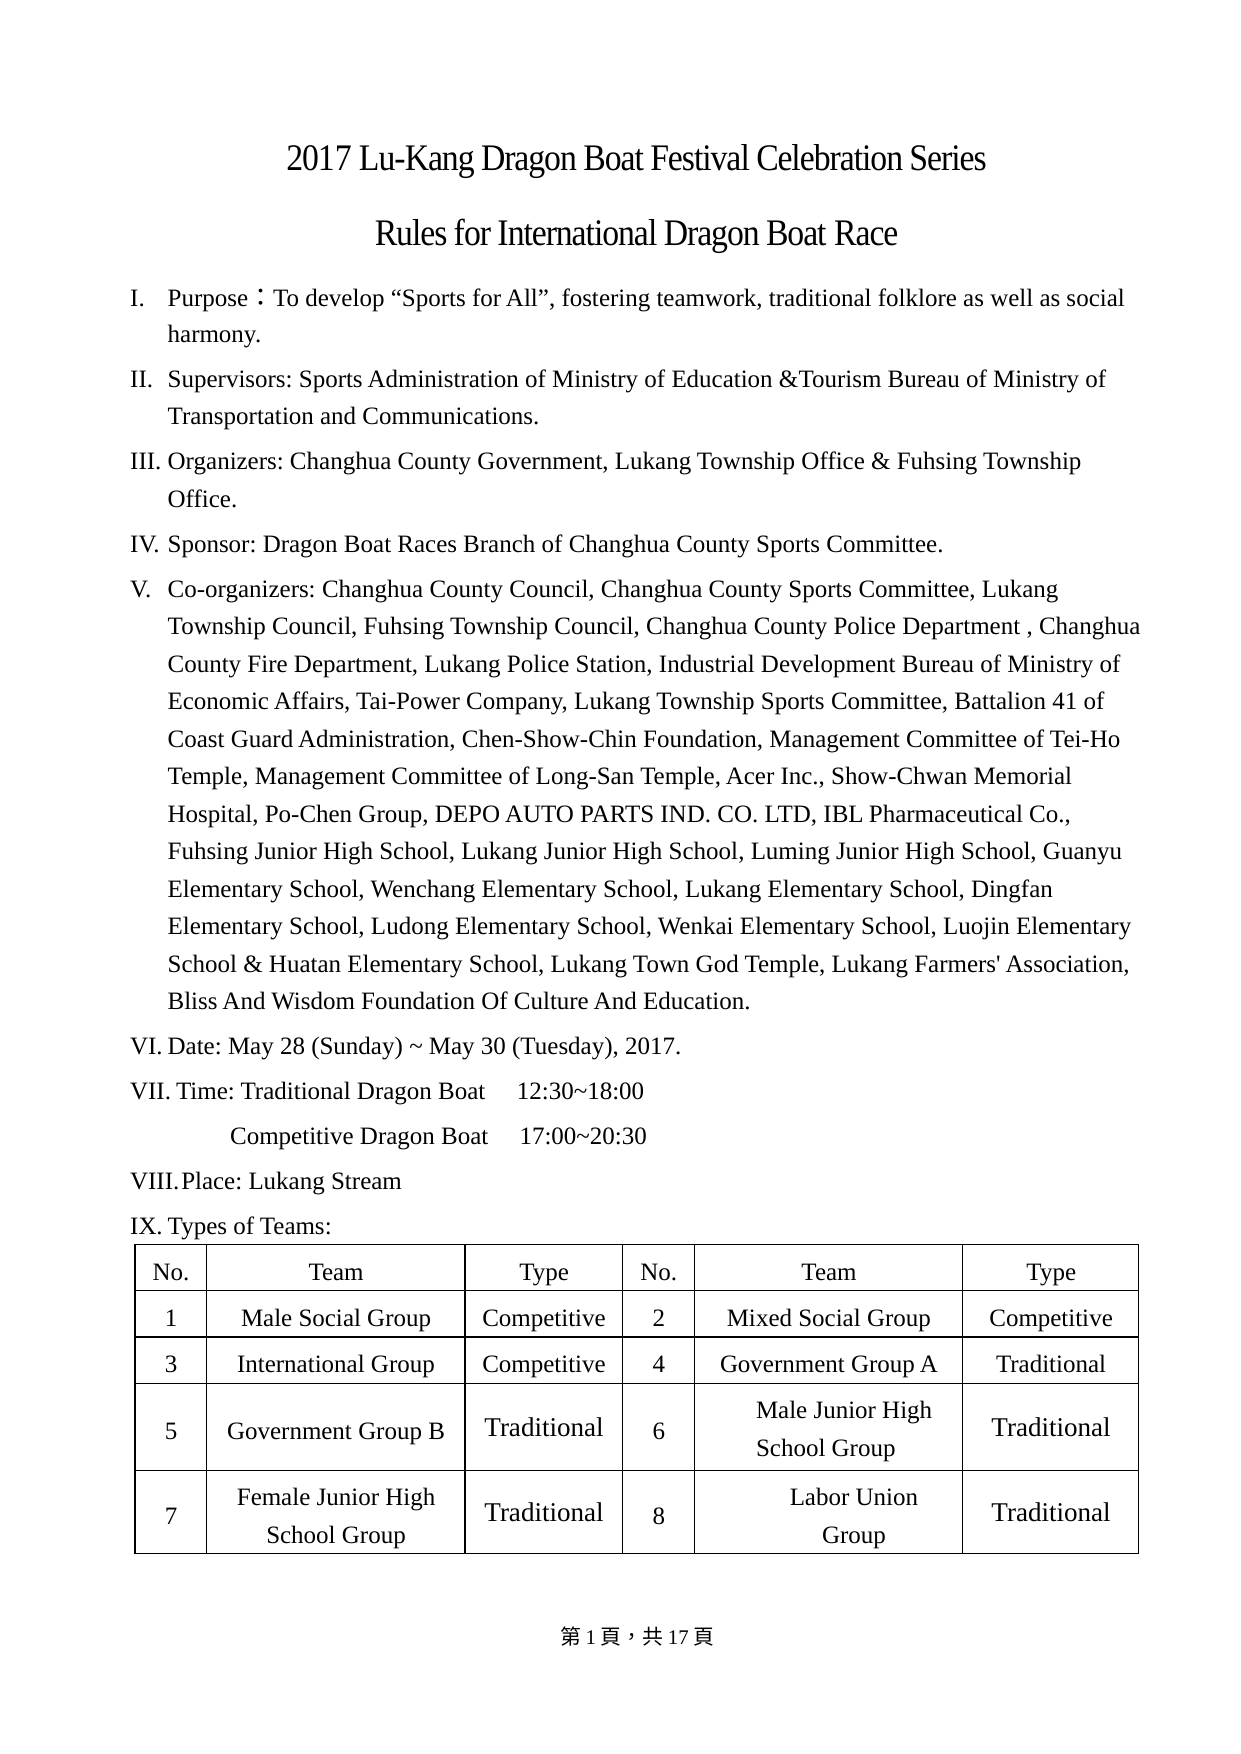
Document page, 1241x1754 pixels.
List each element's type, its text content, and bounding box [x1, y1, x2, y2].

table_header Type [466, 1245, 622, 1290]
list Date: May 28 (Sunday) ~ May 30 (Tuesday), 2017. [130, 1027, 1144, 1064]
text 2017 Lu-Kang Dragon Boat Festival Celebration Series [130, 119, 1144, 194]
table_cell Male Junior High School Group [695, 1384, 962, 1469]
text Competitive Dragon Boat 17:00~20:30 [224, 1117, 1144, 1154]
table_cell International Group [207, 1338, 464, 1382]
table_header No. [136, 1245, 206, 1290]
table_header Team [207, 1245, 464, 1290]
table_cell Mixed Social Group [695, 1291, 962, 1336]
table_header No. [623, 1245, 694, 1290]
table_cell Government Group B [207, 1384, 464, 1469]
table_cell 6 [623, 1384, 694, 1469]
table_cell Female Junior High School Group [207, 1471, 464, 1553]
list Organizers: Government, Office. [130, 442, 1144, 517]
table_cell Traditional [466, 1471, 622, 1553]
list Supervisors: Sports Administration of Ministry of Education &Tourism Bureau of Ministry of Transportation and Communications. [130, 359, 1144, 434]
table_cell Labor Union Group [695, 1471, 962, 1553]
text Rules for International Dragon Boat Race [130, 194, 1144, 269]
table_cell 7 [136, 1471, 206, 1553]
table_cell 4 [623, 1338, 694, 1382]
table_cell Traditional [963, 1384, 1138, 1469]
table_cell 2 [623, 1291, 694, 1336]
list Sponsor: Dragon Boat Races Branch of Sports Committee. [130, 524, 1144, 562]
table_cell 5 [136, 1384, 206, 1469]
table_cell Traditional [963, 1471, 1138, 1553]
table_header Team [695, 1245, 962, 1290]
list Time: Traditional Dragon Boat 12:30~18:00 [130, 1072, 1144, 1109]
table_cell Competitive [466, 1338, 622, 1382]
list Co-organizers: Changhua County Council, Changhua County Sports Committee, Lukang Township Council, Fuhsing Township Council, Changhua County Police Department , Changhua County Fire Department, Lukang Police Station, Industrial Development Bureau of Ministry of Economic Affairs, Tai-Power Company, Lukang Township Sports Committee, Battalion 41 of Coast Guard Administration, Chen-Show-Chin Foundation, Management Committee of Tei-Ho Temple, Management Committee of Long-San Temple, Acer Inc., Show-Chwan Memorial Hospital, Po-Chen Group, DEPO AUTO PARTS IND. CO. LTD, IBL Pharmaceutical Co., Fuhsing Junior High School, Lukang Junior High School, Luming Junior High School, Guanyu Elementary School, Wenchang Elementary School, Lukang Elementary School, Dingfan Elementary School, Ludong Elementary School, Wenkai Elementary School, Luojin Elementary School & Huatan Elementary School, Lukang Town God Temple, Lukang Farmers' Association, Bliss And Wisdom Foundation Of Culture And Education. [130, 569, 1144, 1019]
list Place: Lukang Stream [130, 1162, 1144, 1199]
table_cell Government Group A [695, 1338, 962, 1382]
table_cell 3 [136, 1338, 206, 1382]
table_cell Traditional [466, 1384, 622, 1469]
table_cell Traditional [963, 1338, 1138, 1382]
table_cell 1 [136, 1291, 206, 1336]
table_header Type [963, 1245, 1138, 1290]
list Purpose：To develop “Sports for All”, fostering teamwork, traditional folklore as well as social harmony. [130, 277, 1144, 352]
table_cell 8 [623, 1471, 694, 1553]
table_cell Competitive [466, 1291, 622, 1336]
list Types of Teams: [130, 1207, 1144, 1244]
table_cell Male Social Group [207, 1291, 464, 1336]
table_cell Competitive [963, 1291, 1138, 1336]
